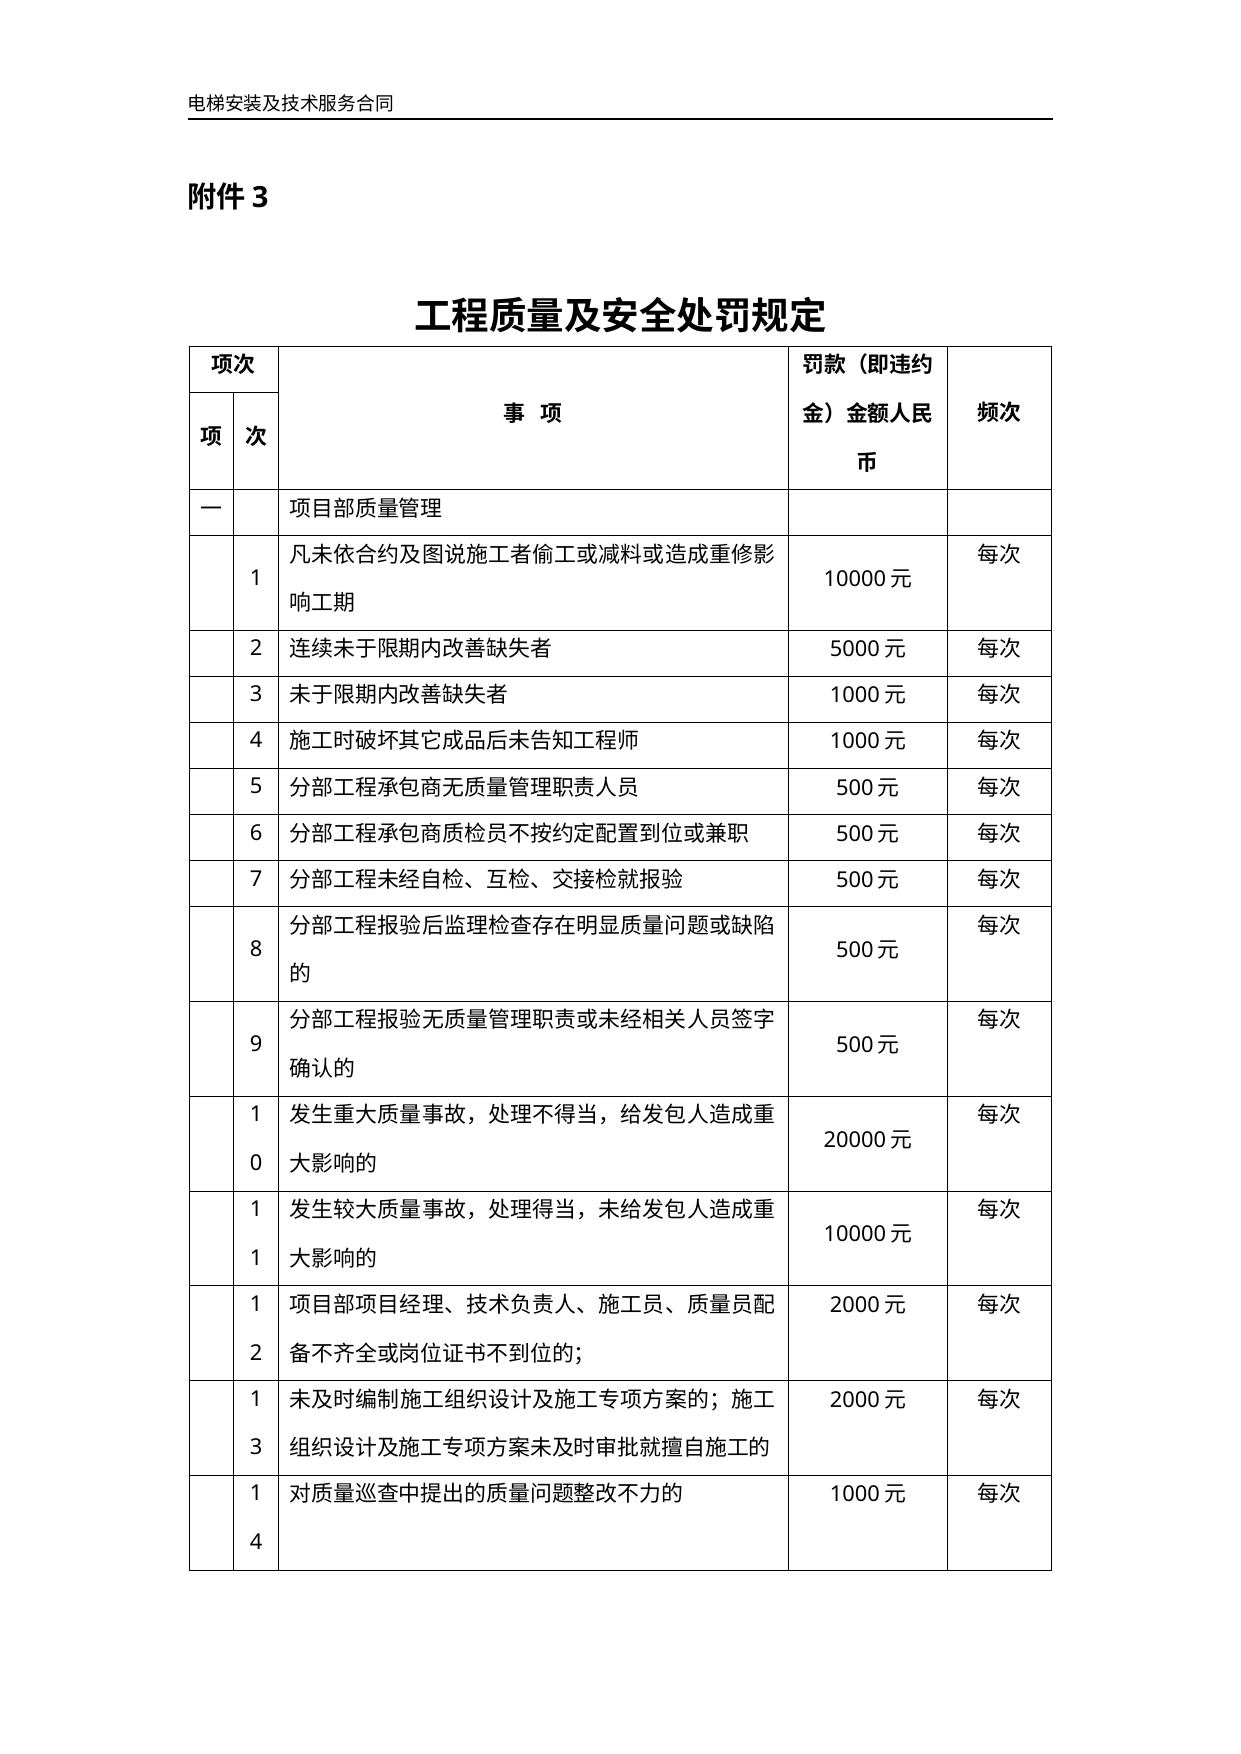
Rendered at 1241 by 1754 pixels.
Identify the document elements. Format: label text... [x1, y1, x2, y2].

table_cell [234, 490, 278, 535]
table_cell 每次 [948, 1476, 1051, 1570]
table_cell [190, 536, 233, 630]
table_cell [190, 861, 233, 906]
table_cell 5 [234, 769, 278, 814]
table_cell 项 [190, 393, 233, 489]
table_cell 500元 [789, 769, 947, 814]
table_cell 每次 [948, 907, 1051, 1001]
table_cell 1000元 [789, 723, 947, 768]
table_cell 每次 [948, 677, 1051, 722]
table_cell 发生重大质量事故，处理不得当，给发包人造成重大影响的 [279, 1097, 788, 1191]
table_cell [190, 1286, 233, 1380]
table_cell 每次 [948, 861, 1051, 906]
table_cell 1 [234, 536, 278, 630]
table_cell 7 [234, 861, 278, 906]
text 工程质量及安全处罚规定 [187, 281, 1053, 346]
table_cell 每次 [948, 769, 1051, 814]
table_cell 每次 [948, 723, 1051, 768]
table_cell 500元 [789, 1002, 947, 1096]
table_cell [789, 490, 947, 535]
table_cell 2000元 [789, 1286, 947, 1380]
table_cell 每次 [948, 1097, 1051, 1191]
table_cell [190, 1381, 233, 1475]
table_cell 20000元 [789, 1097, 947, 1191]
table_cell [190, 1476, 233, 1570]
table_cell 次 [234, 393, 278, 489]
table_cell 分部工程报验后监理检查存在明显质量问题或缺陷的 [279, 907, 788, 1001]
table_cell [190, 723, 233, 768]
table_cell 分部工程报验无质量管理职责或未经相关人员签字确认的 [279, 1002, 788, 1096]
table_cell [190, 769, 233, 814]
table_cell 13 [234, 1381, 278, 1475]
table_cell 6 [234, 815, 278, 860]
table_cell 分部工程未经自检、互检、交接检就报验 [279, 861, 788, 906]
table_cell 10 [234, 1097, 278, 1191]
table_cell 施工时破坏其它成品后未告知工程师 [279, 723, 788, 768]
table_cell 10000元 [789, 536, 947, 630]
table_cell 对质量巡查中提出的质量问题整改不力的 [279, 1476, 788, 1570]
table_cell 1000元 [789, 677, 947, 722]
table_cell 连续未于限期内改善缺失者 [279, 631, 788, 676]
table_cell 500元 [789, 907, 947, 1001]
table_cell 每次 [948, 631, 1051, 676]
table_header 频次 [948, 347, 1051, 489]
table_cell 项目部质量管理 [279, 490, 788, 535]
table_cell 未及时编制施工组织设计及施工专项方案的；施工组织设计及施工专项方案未及时审批就擅自施工的 [279, 1381, 788, 1475]
table_cell 每次 [948, 1192, 1051, 1285]
table_cell [190, 815, 233, 860]
table_cell 项目部项目经理、技术负责人、施工员、质量员配备不齐全或岗位证书不到位的； [279, 1286, 788, 1380]
table_cell 5000元 [789, 631, 947, 676]
table_cell 每次 [948, 1381, 1051, 1475]
table_cell 2 [234, 631, 278, 676]
table_cell 500元 [789, 861, 947, 906]
table_header 罚款（即违约金）金额人民币 [789, 347, 947, 489]
table_cell [190, 631, 233, 676]
table_cell 分部工程承包商无质量管理职责人员 [279, 769, 788, 814]
table_cell 每次 [948, 536, 1051, 630]
table_cell [190, 1192, 233, 1285]
table_cell 2000元 [789, 1381, 947, 1475]
table_cell 10000元 [789, 1192, 947, 1285]
table_cell 9 [234, 1002, 278, 1096]
table_cell 每次 [948, 815, 1051, 860]
table_cell 14 [234, 1476, 278, 1570]
table_cell [190, 677, 233, 722]
table_cell [190, 1002, 233, 1096]
table_cell 11 [234, 1192, 278, 1285]
table_cell 4 [234, 723, 278, 768]
table_header 项次 [190, 347, 278, 392]
table_cell 1000元 [789, 1476, 947, 1570]
table_cell [190, 907, 233, 1001]
table_cell 发生较大质量事故，处理得当，未给发包人造成重大影响的 [279, 1192, 788, 1285]
table_cell 3 [234, 677, 278, 722]
table_cell 500元 [789, 815, 947, 860]
table_cell 一 [190, 490, 233, 535]
table_cell [190, 1097, 233, 1191]
table_cell 8 [234, 907, 278, 1001]
text 附件3 [187, 162, 1053, 227]
table_cell 分部工程承包商质检员不按约定配置到位或兼职 [279, 815, 788, 860]
table_cell [948, 490, 1051, 535]
table_header 事 项 [279, 347, 788, 489]
table_cell 每次 [948, 1286, 1051, 1380]
table_cell 12 [234, 1286, 278, 1380]
table_cell 未于限期内改善缺失者 [279, 677, 788, 722]
table_cell 凡未依合约及图说施工者偷工或减料或造成重修影响工期 [279, 536, 788, 630]
table_cell 每次 [948, 1002, 1051, 1096]
